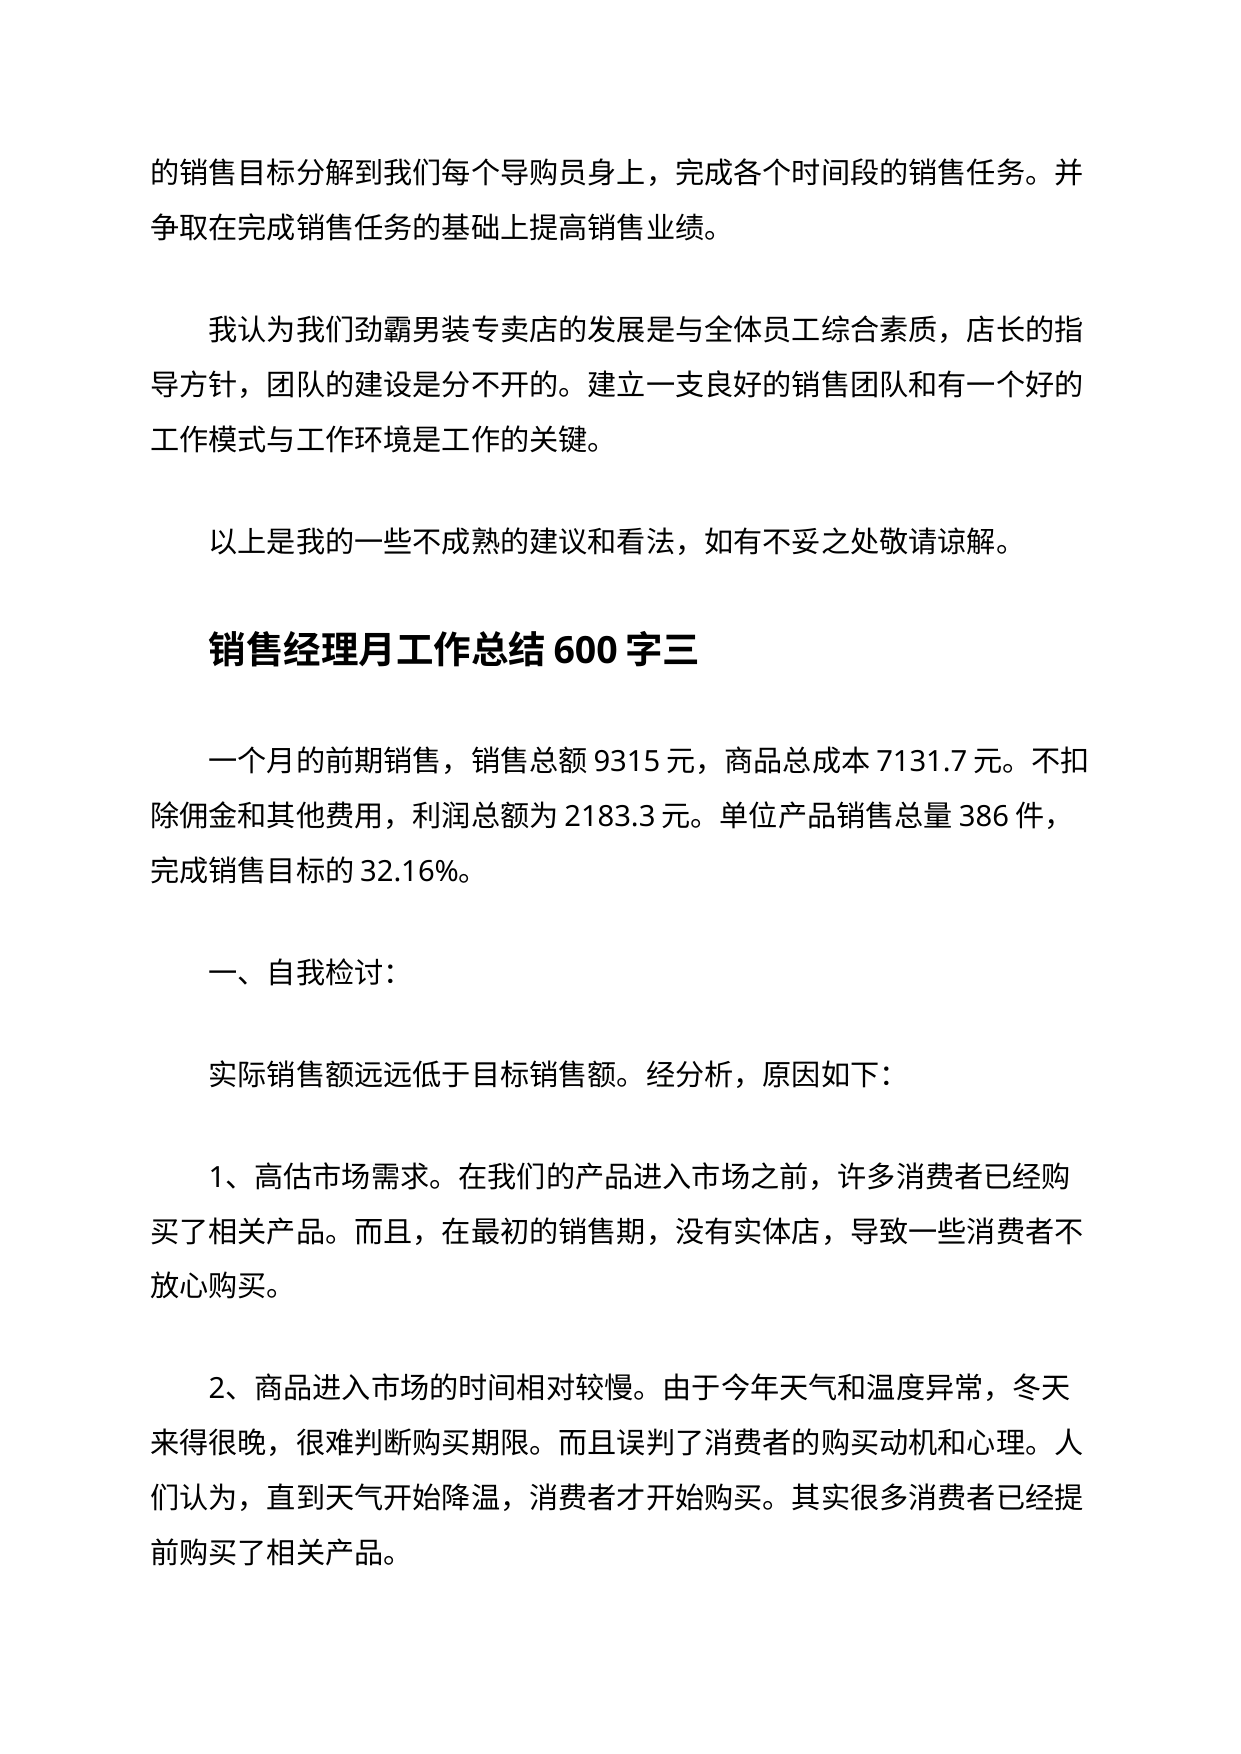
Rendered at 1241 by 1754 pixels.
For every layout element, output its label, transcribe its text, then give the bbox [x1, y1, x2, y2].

text 销售经理月工作总结600字三 [150, 620, 1090, 674]
text 一个月的前期销售，销售总额9315元，商品总成本7131.7元。不扣除佣金和其他费用，利润总额为2183.3元。单位产品销售总量386件，完成销售目标的32.16%。 [150, 738, 1090, 890]
text 2、商品进入市场的时间相对较慢。由于今年天气和温度异常，冬天来得很晚，很难判断购买期限。而且误判了消费者的购买动机和心理。人们认为，直到天气开始降温，消费者才开始购买。其实很多消费者已经提前购买了相关产品。 [150, 1365, 1090, 1572]
text 以上是我的一些不成熟的建议和看法，如有不妥之处敬请谅解。 [150, 518, 1090, 561]
text 1、高估市场需求。在我们的产品进入市场之前，许多消费者已经购买了相关产品。而且，在最初的销售期，没有实体店，导致一些消费者不放心购买。 [150, 1153, 1090, 1305]
text 一、自我检讨： [150, 949, 1090, 992]
text 实际销售额远远低于目标销售额。经分析，原因如下： [150, 1051, 1090, 1094]
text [150, 150, 1090, 247]
text 我认为我们劲霸男装专卖店的发展是与全体员工综合素质，店长的指导方针，团队的建设是分不开的。建立一支良好的销售团队和有一个好的工作模式与工作环境是工作的关键。 [150, 307, 1090, 459]
